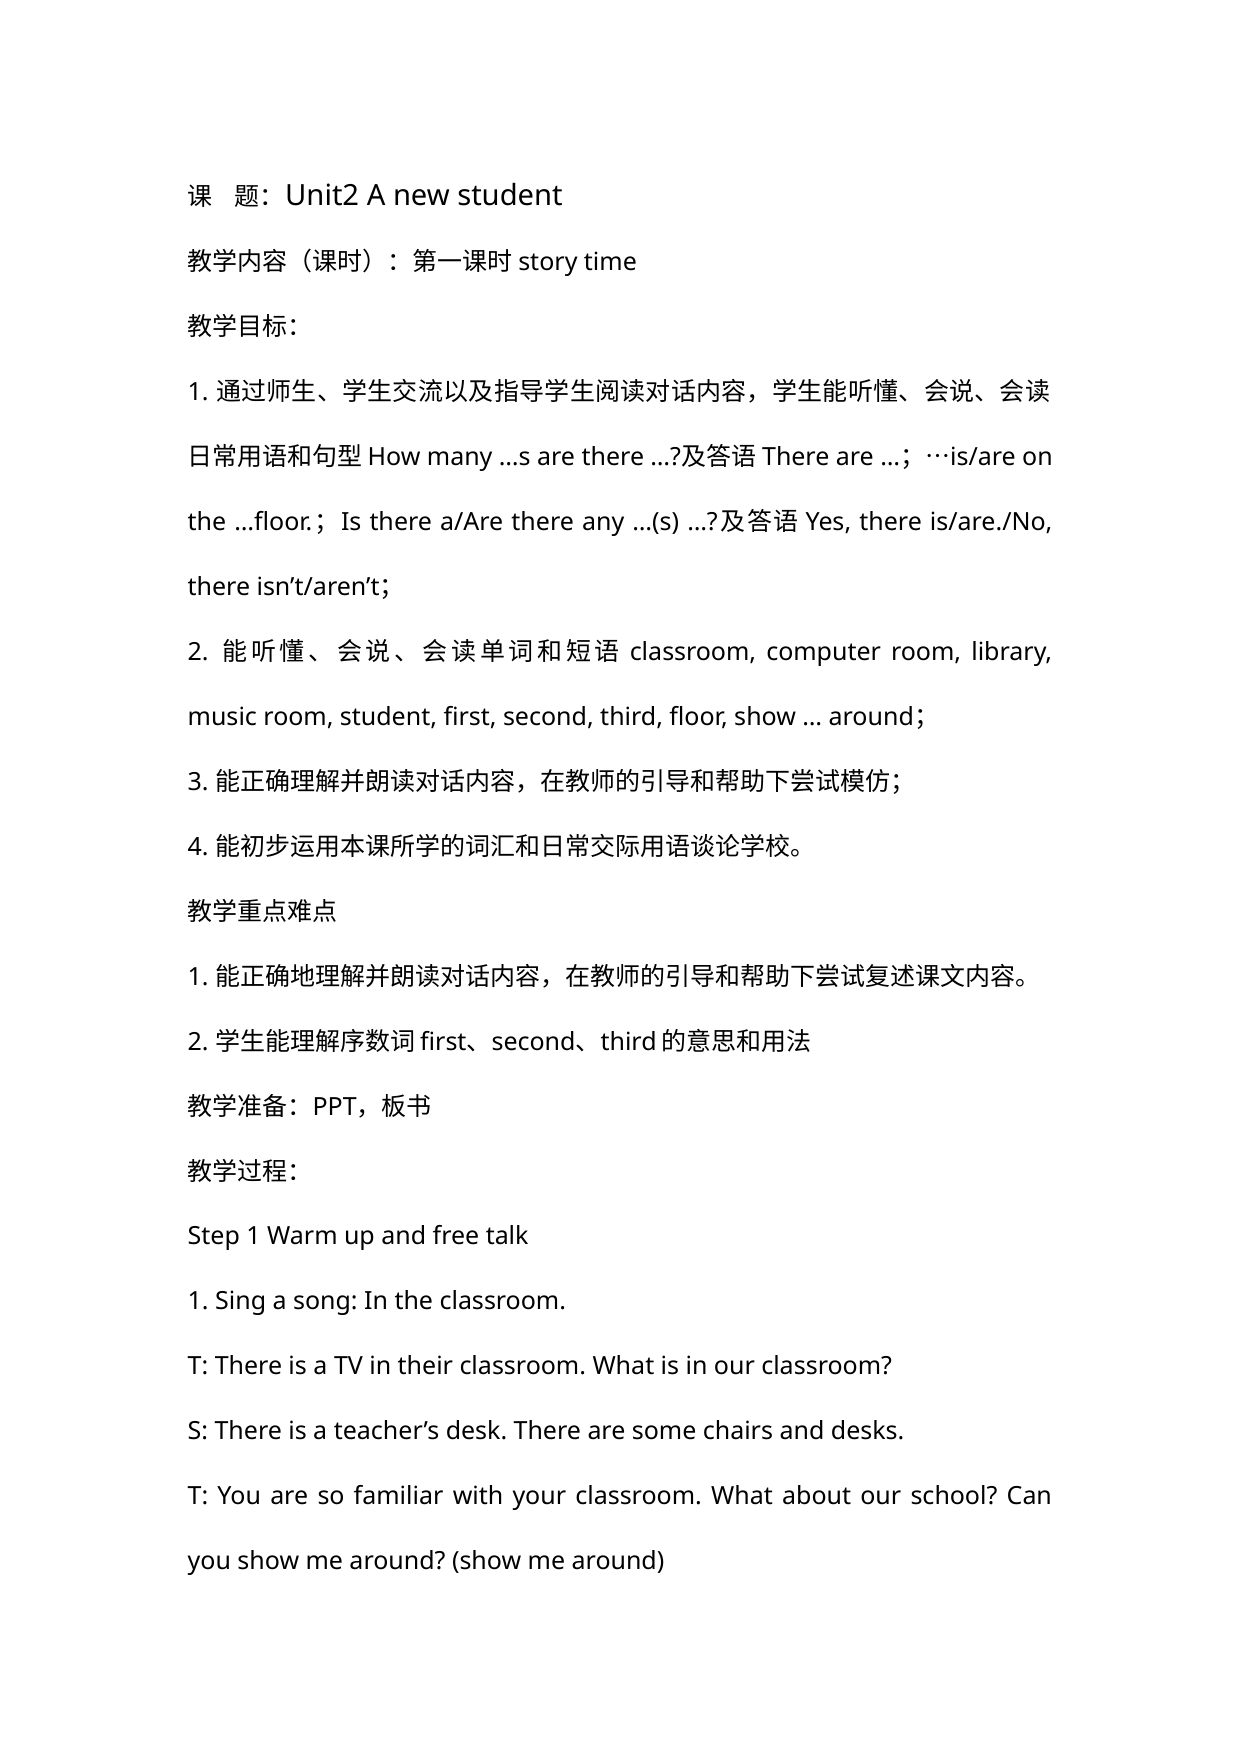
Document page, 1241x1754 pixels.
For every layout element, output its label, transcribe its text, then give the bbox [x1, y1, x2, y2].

text 1. 能正确地理解并朗读对话内容，在教师的引导和帮助下尝试复述课文内容。 [187, 942, 1053, 1007]
text 4. 能初步运用本课所学的词汇和日常交际用语谈论学校。 [187, 812, 1053, 877]
text Step 1 Warm up and free talk [187, 1202, 1053, 1267]
text 教学过程： [187, 1137, 1053, 1202]
text 课 题：Unit2 A new student [187, 162, 1053, 227]
text 1. Sing a song: In the classroom. [187, 1267, 1053, 1332]
text 2. 能听懂、会说、会读单词和短语classroom, computer room, library, music room, student, first, second, third, floor, show … around； [187, 617, 1053, 747]
text 1. 通过师生、学生交流以及指导学生阅读对话内容，学生能听懂、会说、会读日常用语和句型How many …s are there …?及答语 There are …；…is/are on the …floor.；Is there a/Are there any …(s) …?及答语Yes, there is/are./No, there isn’t/aren’t； [187, 357, 1053, 617]
text 教学准备：PPT，板书 [187, 1072, 1053, 1137]
text 教学目标： [187, 292, 1053, 357]
text 2. 学生能理解序数词first、second、third的意思和用法 [187, 1007, 1053, 1072]
text T: You are so familiar with your classroom. What about our school? Can you show me around? (show me around) [187, 1462, 1053, 1592]
text T: There is a TV in their classroom. What is in our classroom? [187, 1332, 1053, 1397]
text S: There is a teacher’s desk. There are some chairs and desks. [187, 1397, 1053, 1462]
text 3. 能正确理解并朗读对话内容，在教师的引导和帮助下尝试模仿； [187, 747, 1053, 812]
text 教学重点难点 [187, 877, 1053, 942]
text 教学内容（课时）：第一课时 story time [187, 227, 1053, 292]
